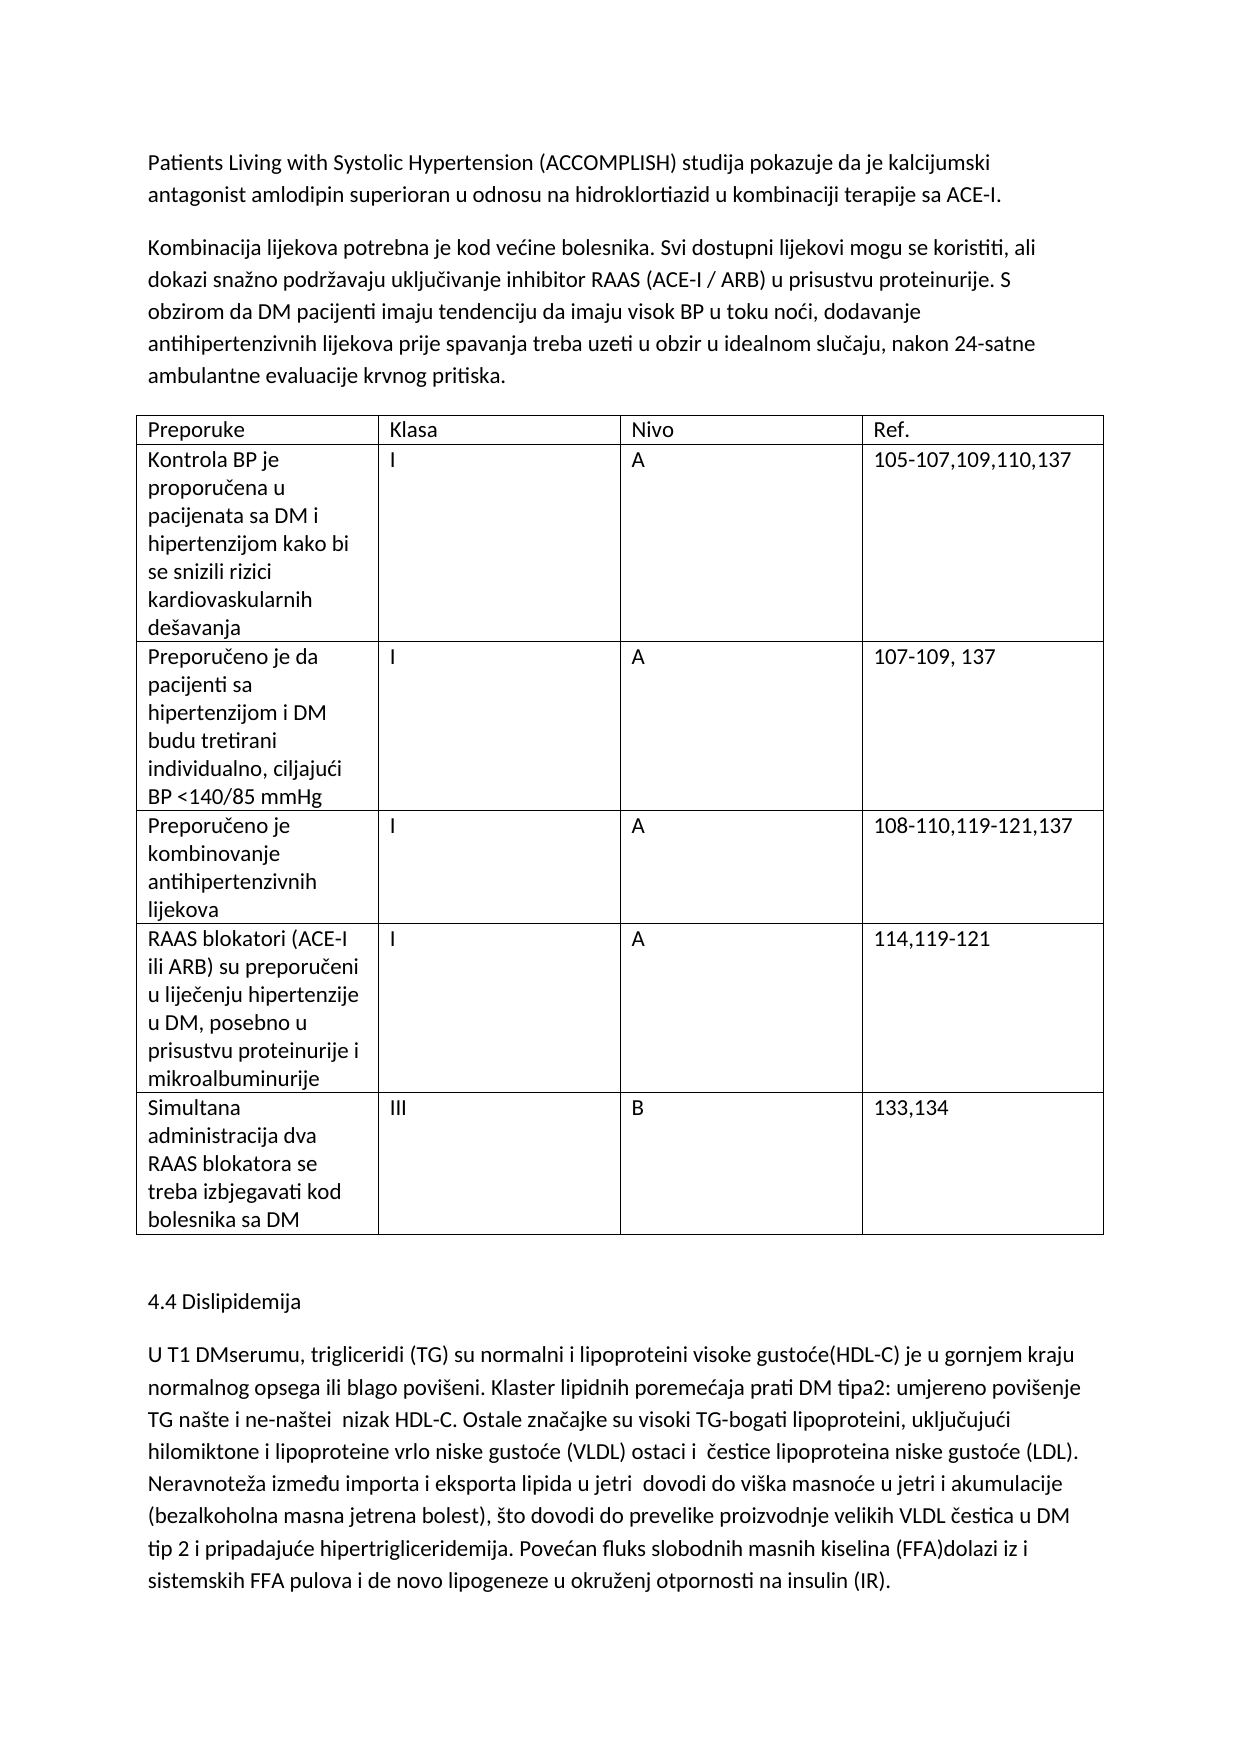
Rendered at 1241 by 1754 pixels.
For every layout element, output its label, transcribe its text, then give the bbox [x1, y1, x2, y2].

table_cell 114,119-121 [863, 924, 1103, 1092]
table_cell I [379, 811, 620, 923]
table_cell Preporučeno je kombinovanje antihipertenzivnih lijekova [137, 811, 378, 923]
text U T1 DMserumu, trigliceridi (TG) su normalni i lipoproteini visoke gustoće(HDL-C) je u gornjem kraju normalnog opsega ili blago povišeni. Klaster lipidnih poremećaja prati DM tipa2: umjereno povišenje TG našte i ne-naštei nizak HDL-C. Ostale značajke su visoki TG-bogati lipoproteini, uključujući hilomiktone i lipoproteine vrlo niske gustoće (VLDL) ostaci i čestice lipoproteina niske gustoće (LDL). Neravnoteža između importa i eksporta lipida u jetri dovodi do viška masnoće u jetri i akumulacije (bezalkoholna masna jetrena bolest), što dovodi do prevelike proizvodnje velikih VLDL čestica u DM tip 2 i pripadajuće hipertrigliceridemija. Povećan fluks slobodnih masnih kiselina (FFA)dolazi iz i sistemskih FFA pulova i de novo lipogeneze u okruženj otpornosti na insulin (IR). [148, 1341, 1093, 1594]
table_cell A [621, 642, 862, 810]
table_cell Simultana administracija dva RAAS blokatora se treba izbjegavati kod bolesnika sa DM [137, 1093, 378, 1233]
table_cell 107-109, 137 [863, 642, 1103, 810]
table_cell I [379, 642, 620, 810]
table_cell A [621, 924, 862, 1092]
table_cell Preporučeno je da pacijenti sa hipertenzijom i DM budu tretirani individualno, ciljajući BP <140/85 mmHg [137, 642, 378, 810]
table_cell B [621, 1093, 862, 1233]
table_cell A [621, 445, 862, 641]
table_header Nivo [621, 416, 862, 444]
table_cell A [621, 811, 862, 923]
table_header Klasa [379, 416, 620, 444]
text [148, 148, 1093, 208]
text 4.4 Dislipidemija [148, 1287, 1093, 1316]
table_cell RAAS blokatori (ACE-I ili ARB) su preporučeni u liječenju hipertenzije u DM, posebno u prisustvu proteinurije i mikroalbuminurije [137, 924, 378, 1092]
table_header Ref. [863, 416, 1103, 444]
table_header Preporuke [137, 416, 378, 444]
table_cell 105-107,109,110,137 [863, 445, 1103, 641]
table_cell Kontrola BP je proporučena u pacijenata sa DM i hipertenzijom kako bi se snizili rizici kardiovaskularnih dešavanja [137, 445, 378, 641]
table_cell I [379, 924, 620, 1092]
table_cell I [379, 445, 620, 641]
text Kombinacija lijekova potrebna je kod većine bolesnika. Svi dostupni lijekovi mogu se koristiti, ali dokazi snažno podržavaju uključivanje inhibitor RAAS (ACE-I / ARB) u prisustvu proteinurije. S obzirom da DM pacijenti imaju tendenciju da imaju visok BP u toku noći, dodavanje antihipertenzivnih lijekova prije spavanja treba uzeti u obzir u idealnom slučaju, nakon 24-satne ambulantne evaluacije krvnog pritiska. [148, 233, 1093, 389]
table_cell 133,134 [863, 1093, 1103, 1233]
table_cell 108-110,119-121,137 [863, 811, 1103, 923]
table_cell III [379, 1093, 620, 1233]
